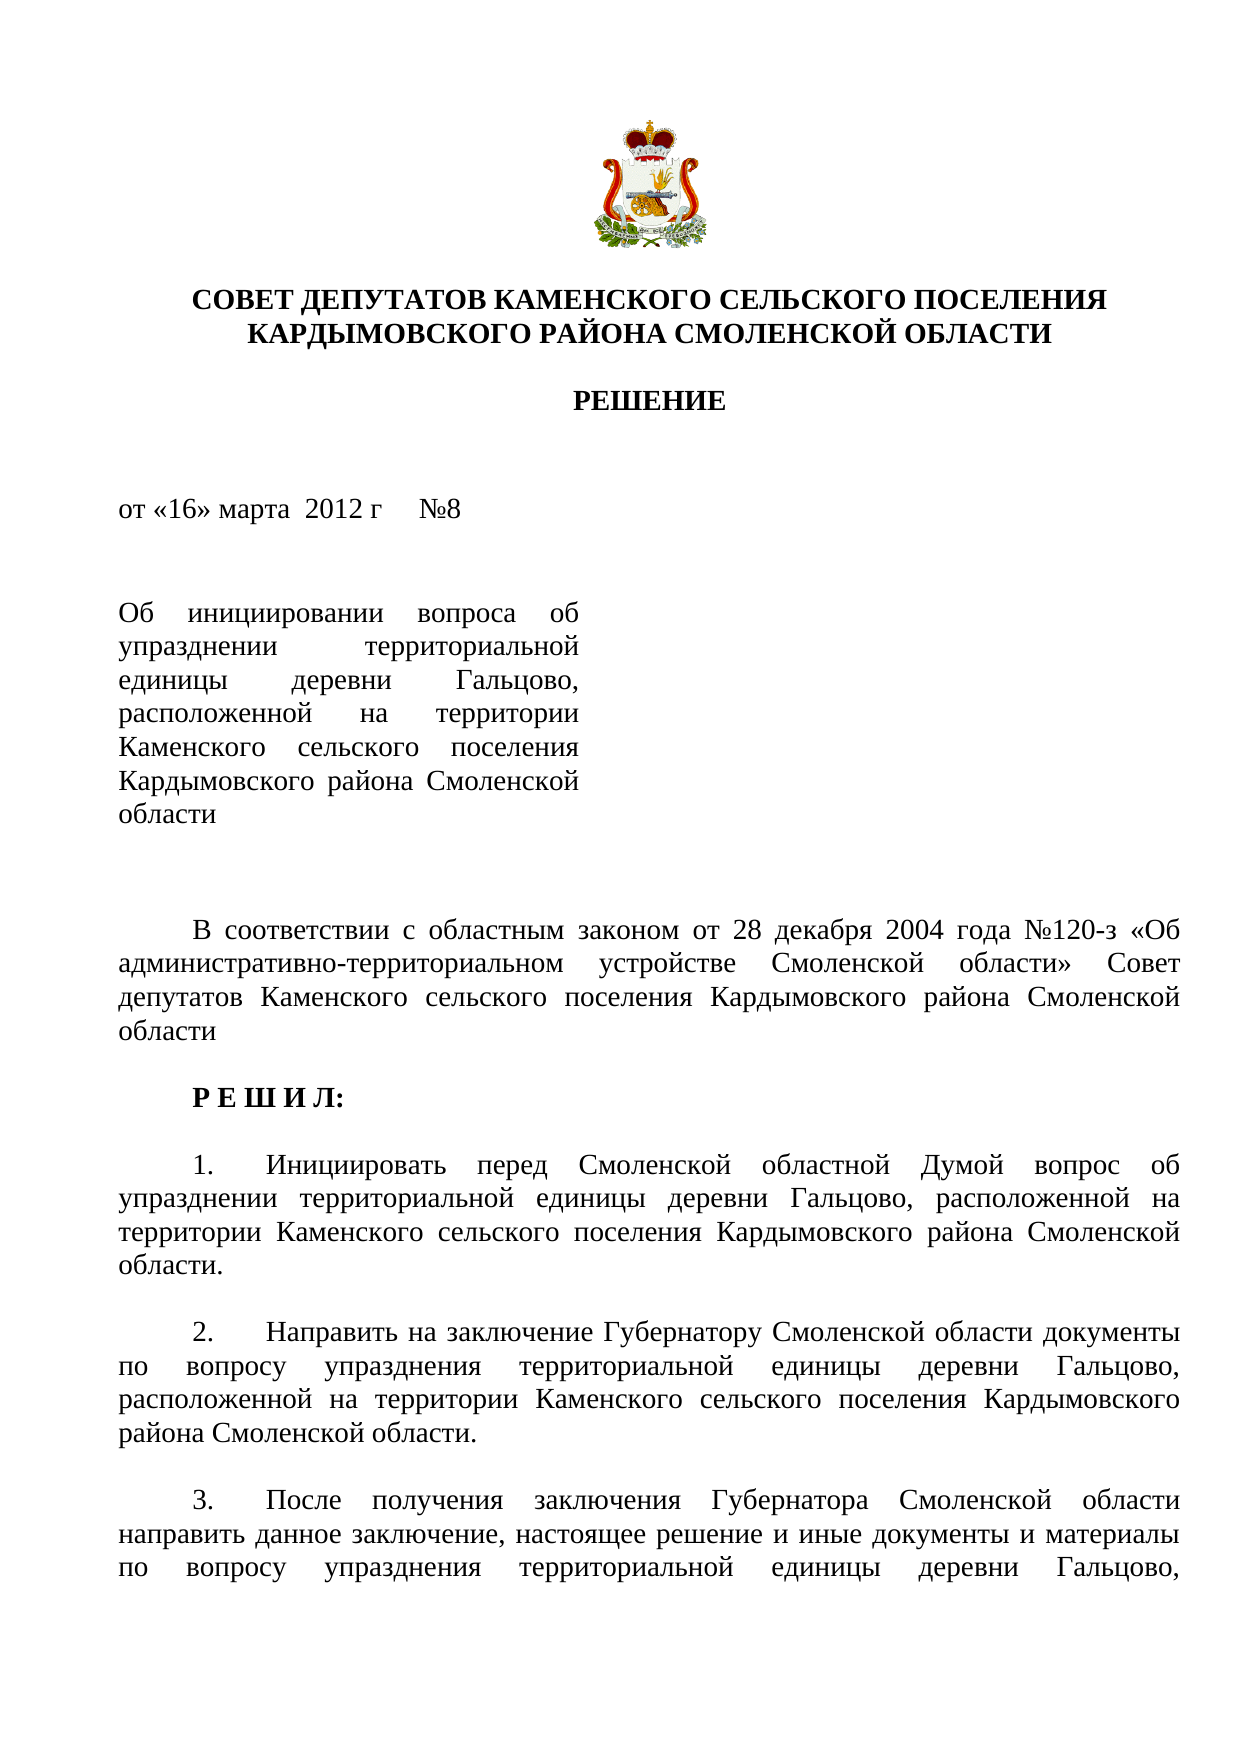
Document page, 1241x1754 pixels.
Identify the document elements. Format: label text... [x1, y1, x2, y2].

text от «16» марта 2012 г №8 [118, 492, 1181, 525]
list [118, 1482, 1181, 1583]
text Р Е Ш И Л: [118, 1080, 1181, 1113]
text КАРДЫМОВСКОГО РАЙОНА СМОЛЕНСКОЙ ОБЛАСТИ [118, 316, 1181, 349]
list Направить на заключение Губернатору Смоленской области документы по вопросу упразднения территориальной единицы деревни Гальцово, расположенной на территории Каменского сельского поселения Кардымовского района Смоленской области. [118, 1314, 1181, 1449]
picture [592, 118, 708, 249]
text РЕШЕНИЕ [118, 383, 1181, 416]
text В соответствии с областным законом от 28 декабря 2004 года №120-з «Об административно-территориальном устройстве Смоленской области» Совет депутатов Каменского сельского поселения Кардымовского района Смоленской области [118, 912, 1181, 1046]
table_header Об инициировании вопроса об упразднении территориальной единицы деревни Гальцово, расположенной на территории Каменского сельского поселения Кардымовского района Смоленской области [107, 595, 591, 830]
list Инициировать перед Смоленской областной Думой вопрос об упразднении территориальной единицы деревни Гальцово, расположенной на территории Каменского сельского поселения Кардымовского района Смоленской области. [118, 1147, 1181, 1281]
text СОВЕТ ДЕПУТАТОВ КАМЕНСКОГО СЕЛЬСКОГО ПОСЕЛЕНИЯ [118, 282, 1181, 316]
